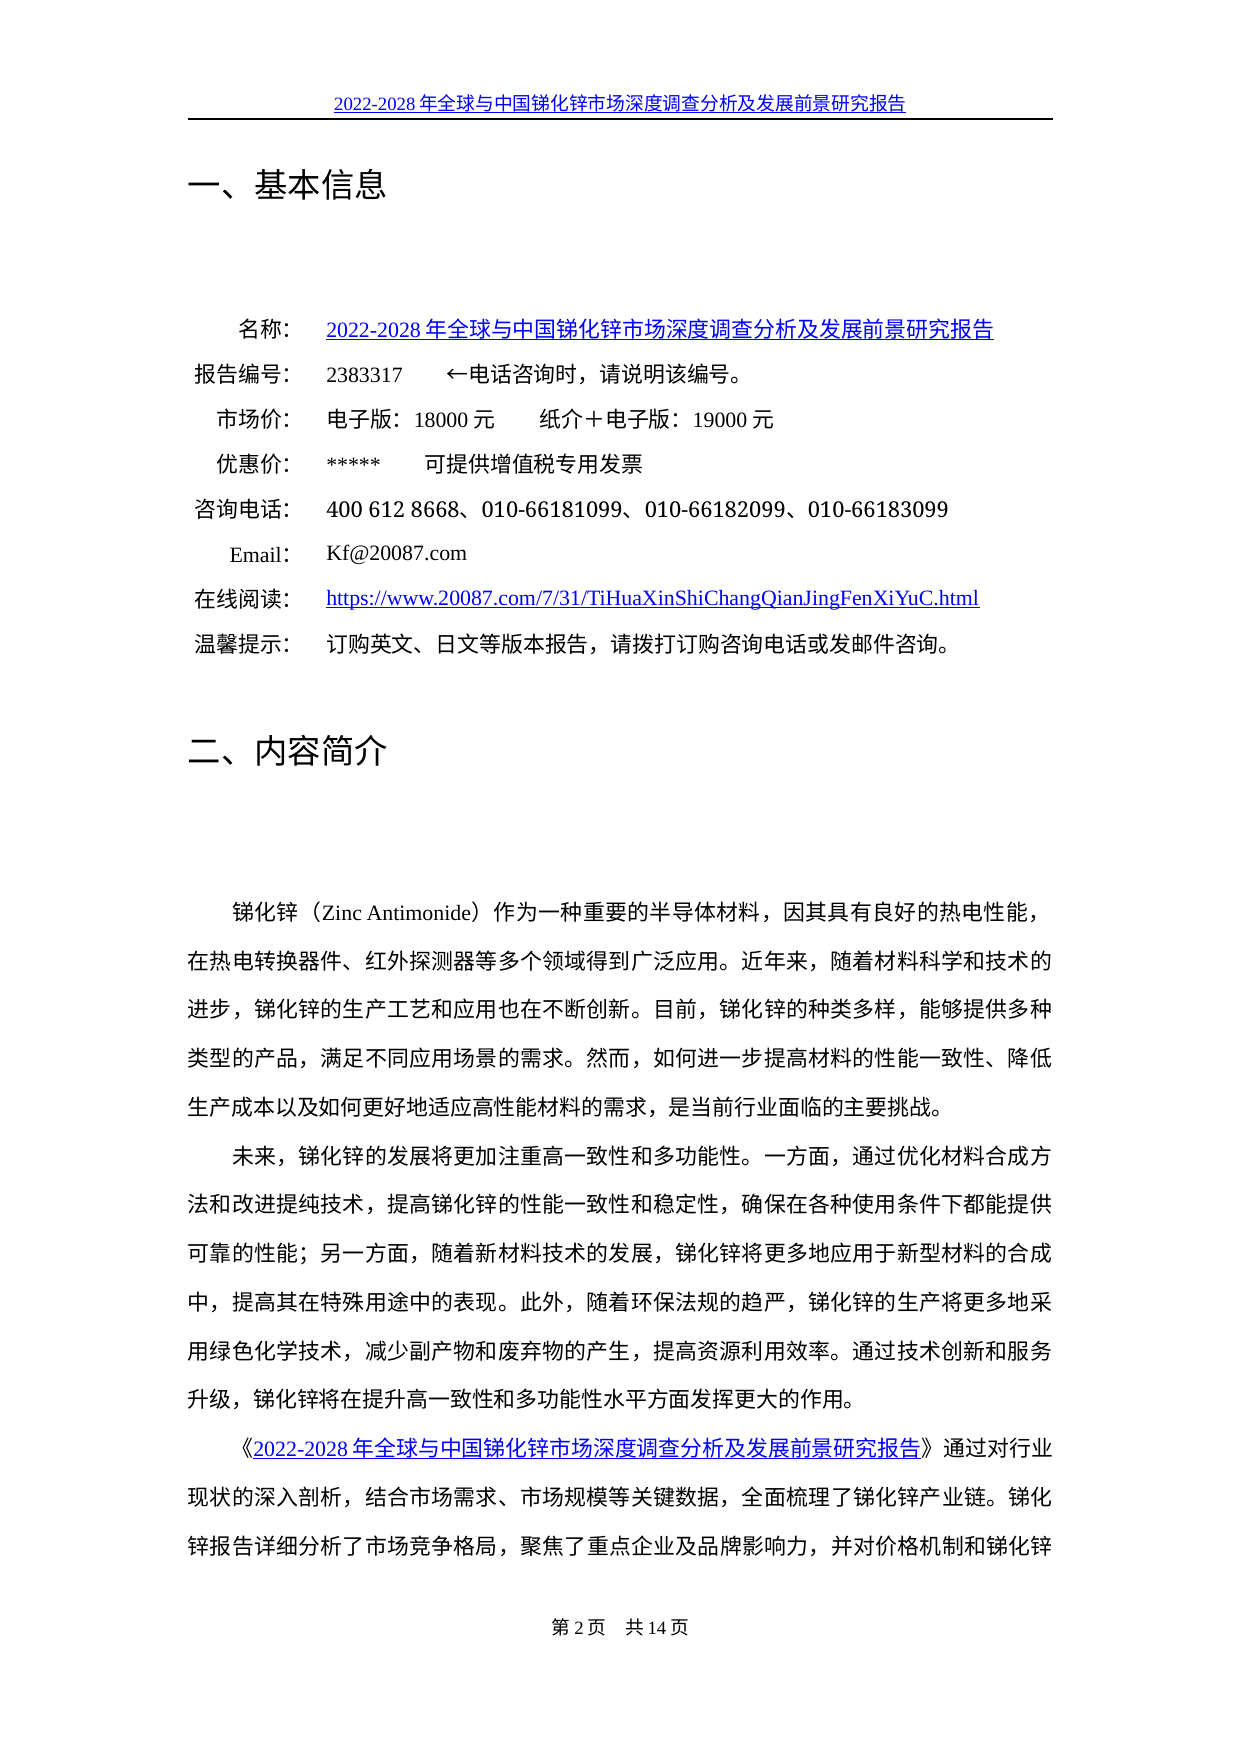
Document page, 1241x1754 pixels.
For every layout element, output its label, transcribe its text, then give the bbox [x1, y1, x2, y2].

table_cell Email： [167, 537, 315, 582]
title 一、基本信息 [187, 150, 1053, 215]
table_cell 温馨提示： [167, 627, 315, 672]
table_cell 订购英文、日文等版本报告，请拨打订购咨询电话或发邮件咨询。 [315, 627, 1073, 672]
table_cell [315, 582, 1073, 627]
table_cell Kf@20087.com [315, 537, 1073, 582]
table_cell 市场价： [167, 402, 315, 447]
table_header 名称： [167, 312, 315, 357]
table_cell 报告编号： [167, 357, 315, 402]
table_cell ***** 可提供增值税专用发票 [315, 447, 1073, 492]
table_cell 电子版：18000 元 纸介＋电子版：19000 元 [315, 402, 1073, 447]
table_cell 优惠价： [167, 447, 315, 492]
table_cell 400 612 8668、010-66181099、010-66182099、010-66183099 [315, 492, 1073, 537]
table_cell 2383317 ←电话咨询时，请说明该编号。 [315, 357, 1073, 402]
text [187, 894, 1053, 1561]
table_header 2022-2028年全球与中国锑化锌市场深度调查分析及发展前景研究报告 [315, 312, 1073, 357]
table_cell 咨询电话： [167, 492, 315, 537]
table_cell 在线阅读： [167, 582, 315, 627]
title 二、内容简介 [187, 717, 1053, 782]
